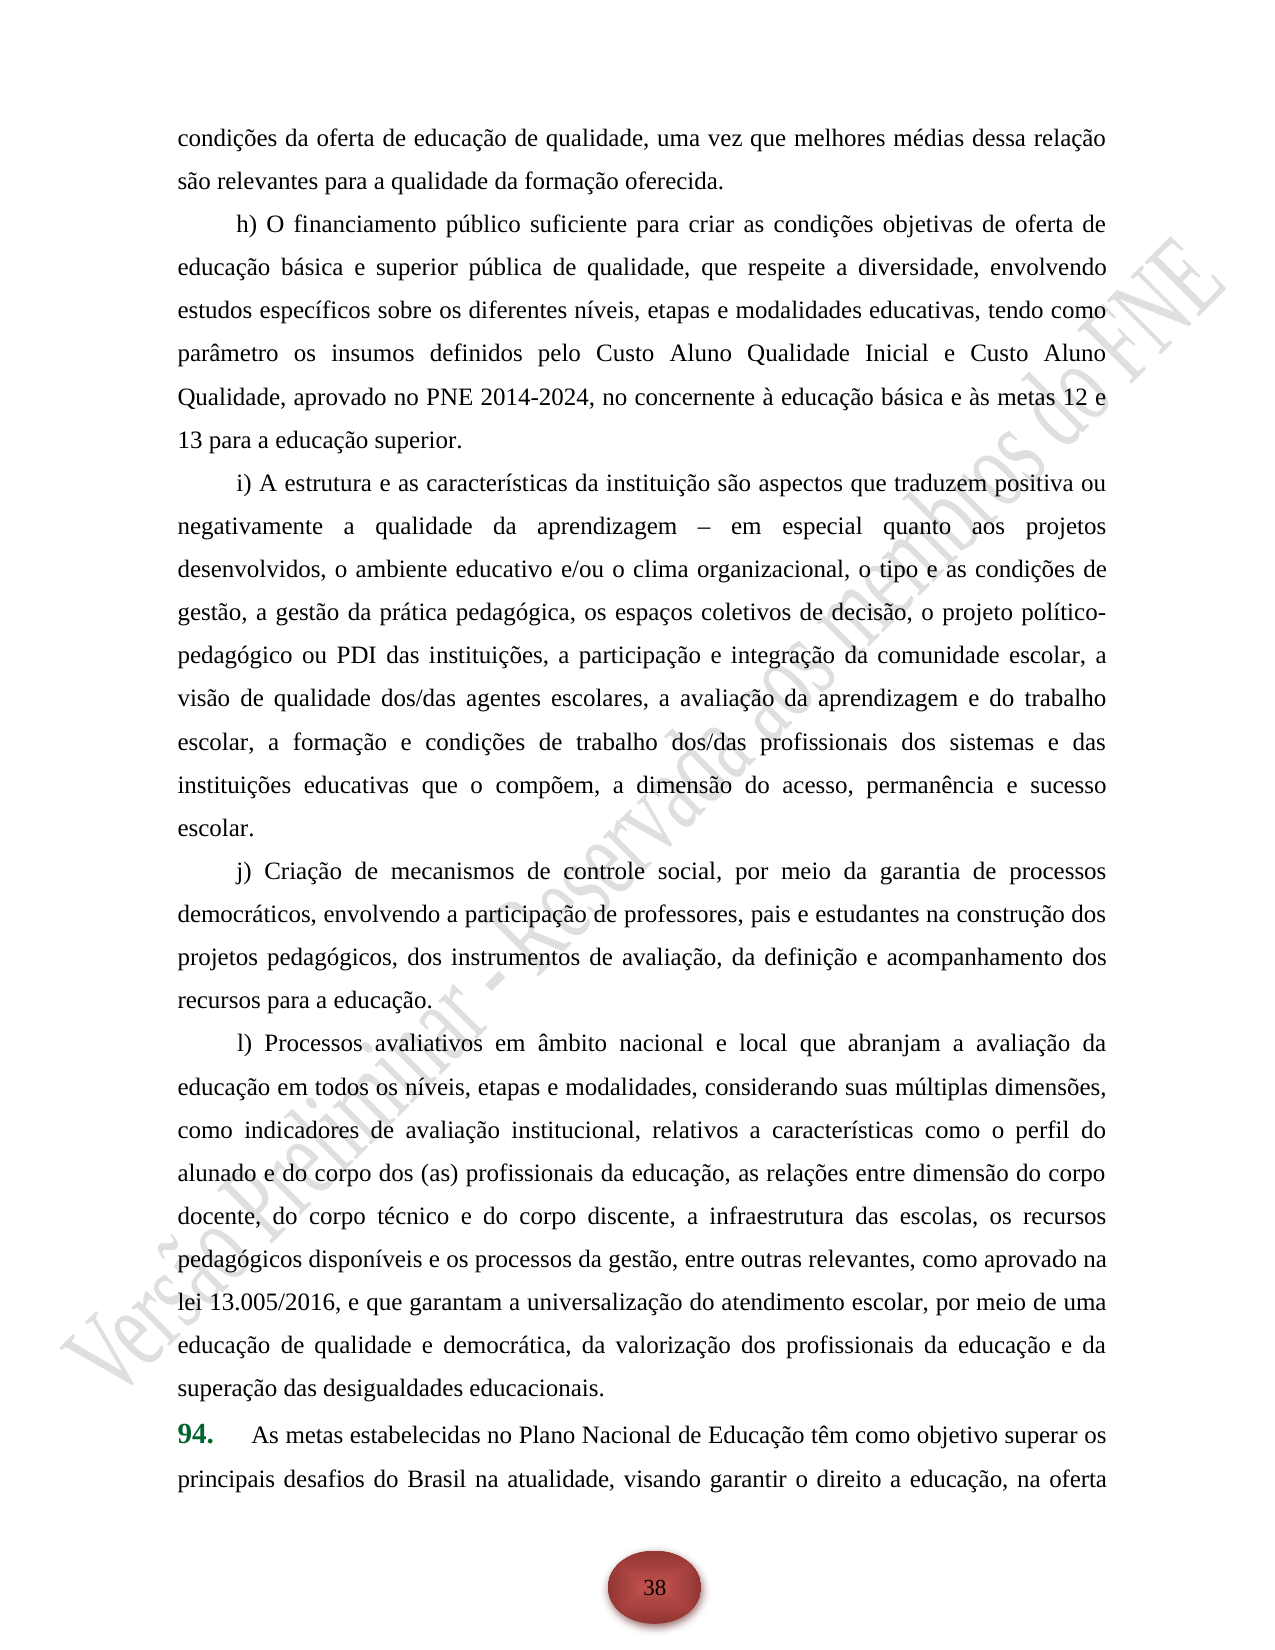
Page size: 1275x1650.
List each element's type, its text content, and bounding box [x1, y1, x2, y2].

text i) A estrutura e as características da instituição são aspectos que traduzem positiva ou negativamente a qualidade da aprendizagem – em especial quanto aos projetos desenvolvidos, o ambiente educativo e/ou o clima organizacional, o tipo e as condições de gestão, a gestão da prática pedagógica, os espaços coletivos de decisão, o projeto político-pedagógico ou PDI das instituições, a participação e integração da comunidade escolar, a visão de qualidade dos/das agentes escolares, a avaliação da aprendizagem e do trabalho escolar, a formação e condições de trabalho dos/das profissionais dos sistemas e das instituições educativas que o compõem, a dimensão do acesso, permanência e sucesso escolar. [177, 468, 1107, 842]
text l) Processos avaliativos em âmbito nacional e local que abranjam a avaliação da educação em todos os níveis, etapas e modalidades, considerando suas múltiplas dimensões, como indicadores de avaliação institucional, relativos a características como o perfil do alunado e do corpo dos (as) profissionais da educação, as relações entre dimensão do corpo docente, do corpo técnico e do corpo discente, a infraestrutura das escolas, os recursos pedagógicos disponíveis e os processos da gestão, entre outras relevantes, como aprovado na lei 13.005/2016, e que garantam a universalização do atendimento escolar, por meio de uma educação de qualidade e democrática, da valorização dos profissionais da educação e da superação das desigualdades educacionais. [177, 1028, 1107, 1402]
text h) O financiamento público suficiente para criar as condições objetivas de oferta de educação básica e superior pública de qualidade, que respeite a diversidade, envolvendo estudos específicos sobre os diferentes níveis, etapas e modalidades educativas, tendo como parâmetro os insumos definidos pelo Custo Aluno Qualidade Inicial e Custo Aluno Qualidade, aprovado no PNE 2014-2024, no concernente à educação básica e às metas 12 e 13 para a educação superior. [177, 209, 1107, 453]
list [177, 1417, 1107, 1493]
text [177, 123, 1107, 195]
text j) Criação de mecanismos de controle social, por meio da garantia de processos democráticos, envolvendo a participação de professores, pais e estudantes na construção dos projetos pedagógicos, dos instrumentos de avaliação, da definição e acompanhamento dos recursos para a educação. [177, 856, 1107, 1014]
